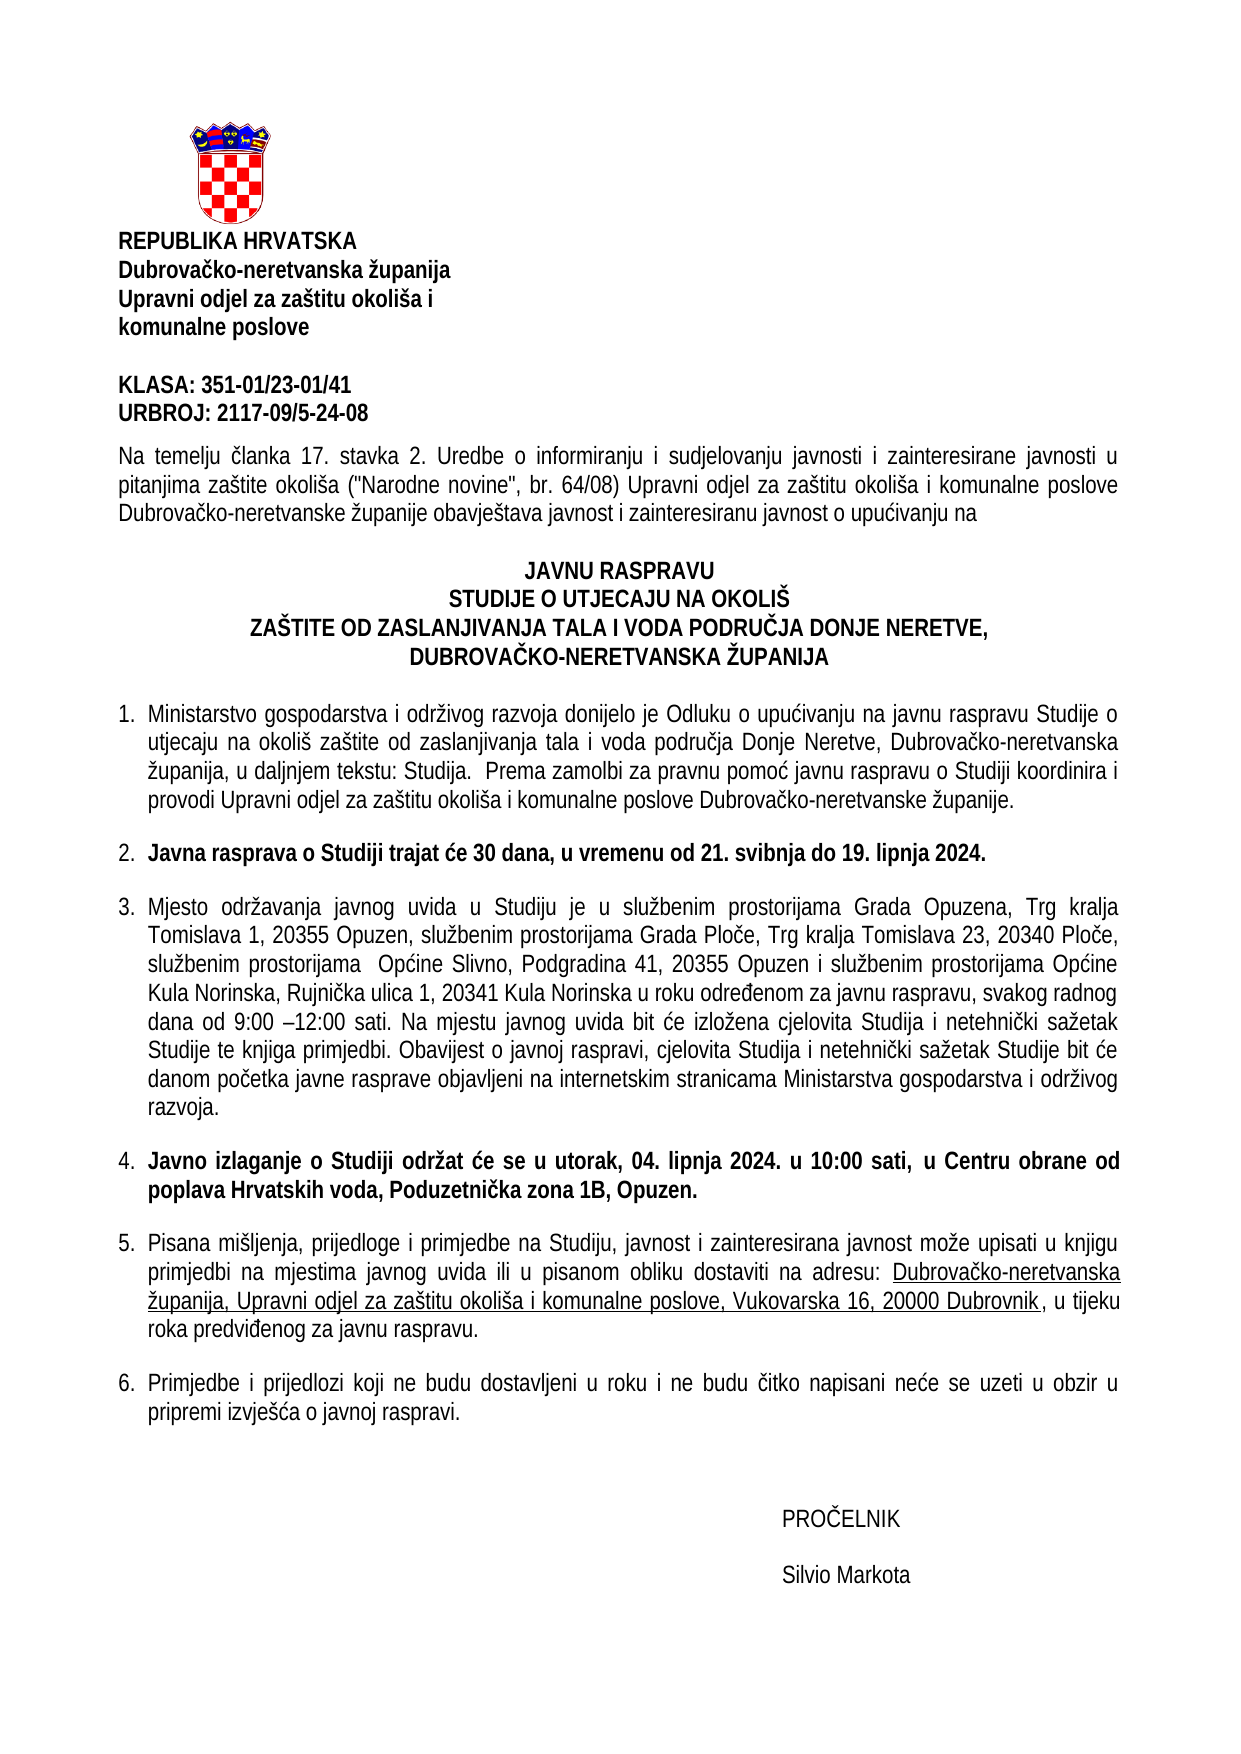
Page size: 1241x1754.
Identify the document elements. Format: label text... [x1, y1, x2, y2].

text KLASA: 351-01/23-01/41 [118, 369, 1120, 398]
list Javna rasprava o Studiji trajat će 30 dana, u vremenu od 21. svibnja do 19. lipnja 2024. [118, 838, 1121, 867]
list Mjesto održavanja javnog uvida u Studiju je u službenim prostorijama Grada Opuzena, Trg kralja Tomislava 1, 20355 Opuzen, službenim prostorijama Grada Ploče, Trg kralja Tomislava 23, 20340 Ploče, službenim prostorijama Općine Slivno, Podgradina 41, 20355 Opuzen i službenim prostorijama Općine Kula Norinska, Rujnička ulica 1, 20341 Kula Norinska u roku određenom za javnu raspravu, svakog radnog dana od 9:00 –12:00 sati. Na mjestu javnog uvida bit će izložena cjelovita Studija i netehnički sažetak Studije te knjiga primjedbi. Obavijest o javnoj raspravi, cjelovita Studija i netehnički sažetak Studije bit će danom početka javne rasprave objavljeni na internetskim stranicama Ministarstva gospodarstva i održivog razvoja. [118, 892, 1121, 1121]
text ZAŠTITE OD ZASLANJIVANJA TALA I VODA PODRUČJA DONJE NERETVE, [118, 613, 1121, 642]
list Ministarstvo gospodarstva i održivog razvoja donijelo je Odluku o upućivanju na javnu raspravu Studije o utjecaju na okoliš zaštite od zaslanjivanja tala i voda područja Donje Neretve, Dubrovačko-neretvanska županija, u daljnjem tekstu: Studija. Prema zamolbi za pravnu pomoć javnu raspravu o Studiji koordinira i provodi Upravni odjel za zaštitu okoliša i komunalne poslove Dubrovačko-neretvanske županije. [118, 699, 1121, 813]
text JAVNU RASPRAVU [118, 556, 1121, 584]
text URBROJ: 2117-09/5-24-08 [118, 398, 1120, 427]
list Pisana mišljenja, prijedloge i primjedbe na Studiju, javnost i zainteresirana javnost može upisati u knjigu primjedbi na mjestima javnog uvida ili u pisanom obliku dostaviti na adresu: Dubrovačko-neretvanska županija, Upravni odjel za zaštitu okoliša i komunalne poslove, Vukovarska 16, 20000 Dubrovnik, u tijeku roka predviđenog za javnu raspravu. [118, 1228, 1121, 1343]
text Upravni odjel za zaštitu okoliša i [118, 284, 1120, 312]
text Na temelju članka 17. stavka 2. Uredbe o informiranju i sudjelovanju javnosti i zainteresirane javnosti u pitanjima zaštite okoliša ("Narodne novine", br. 64/08) Upravni odjel za zaštitu okoliša i komunalne poslove Dubrovačko-neretvanske županije obavještava javnost i zainteresiranu javnost o upućivanju na [118, 441, 1121, 527]
list Primjedbe i prijedlozi koji ne budu dostavljeni u roku i ne budu čitko napisani neće se uzeti u obzir u pripremi izvješća o javnoj raspravi. [118, 1368, 1121, 1425]
list Javno izlaganje o Studiji održat će se u utorak, 04. lipnja 2024. u 10:00 sati, u Centru obrane od poplava Hrvatskih voda, Poduzetnička zona 1B, Opuzen. [118, 1146, 1121, 1203]
list Silvio Markota [634, 1561, 1122, 1589]
text DUBROVAČKO-NERETVANSKA ŽUPANIJA [118, 642, 1121, 670]
text REPUBLIKA HRVATSKA [118, 226, 1121, 255]
list PROČELNIK [708, 1504, 1122, 1532]
text Dubrovačko-neretvanska županija [118, 255, 1120, 284]
text komunalne poslove [118, 312, 1120, 341]
text STUDIJE O UTJECAJU NA OKOLIŠ [118, 584, 1121, 613]
